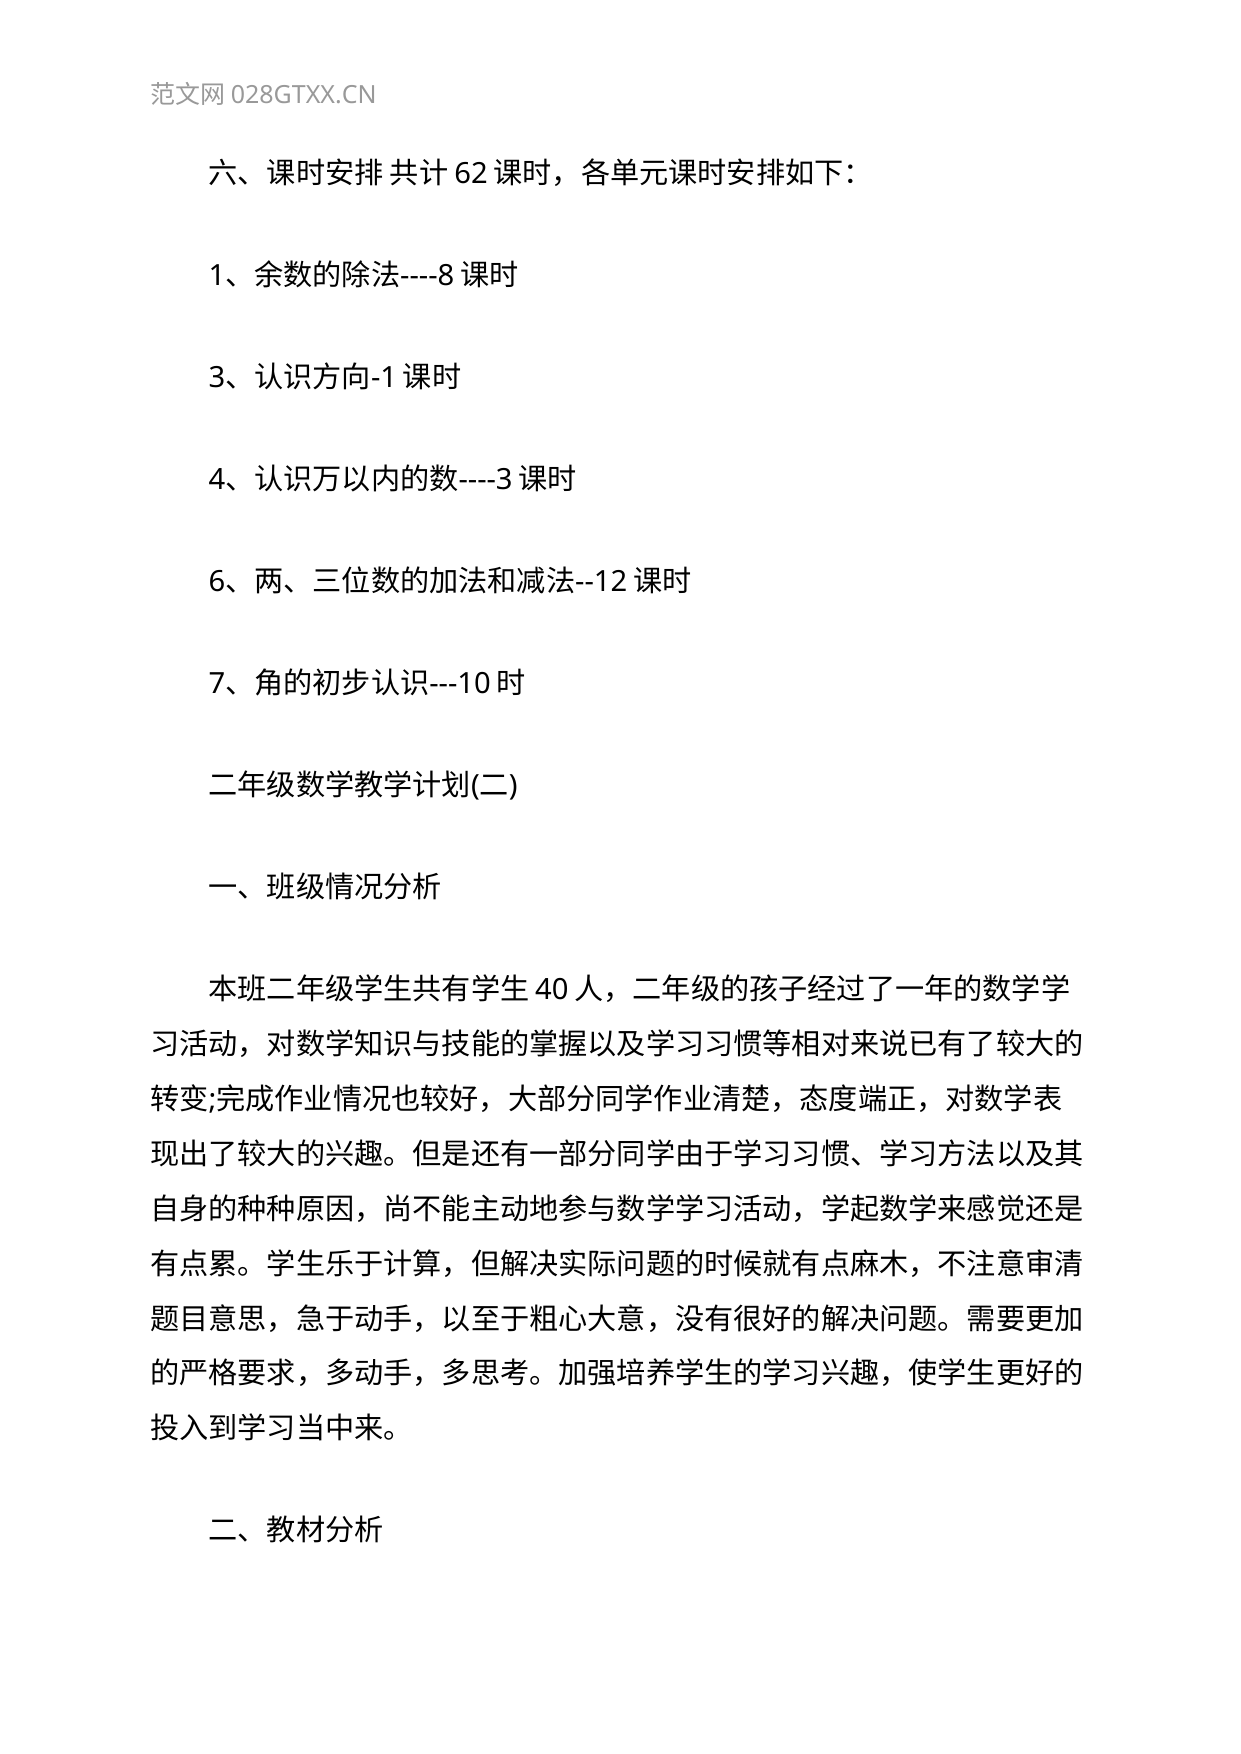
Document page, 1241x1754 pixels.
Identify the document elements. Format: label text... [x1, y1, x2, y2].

text 4、认识万以内的数----3课时 [150, 456, 1090, 498]
text 3、认识方向-1课时 [150, 354, 1090, 396]
text 一、班级情况分析 [150, 864, 1090, 906]
text 二年级数学教学计划(二) [150, 762, 1090, 804]
text 六、课时安排 共计62课时，各单元课时安排如下： [150, 150, 1090, 192]
text 1、余数的除法----8课时 [150, 252, 1090, 294]
text 本班二年级学生共有学生40人，二年级的孩子经过了一年的数学学习活动，对数学知识与技能的掌握以及学习习惯等相对来说已有了较大的转变;完成作业情况也较好，大部分同学作业清楚，态度端正，对数学表现出了较大的兴趣。但是还有一部分同学由于学习习惯、学习方法以及其自身的种种原因，尚不能主动地参与数学学习活动，学起数学来感觉还是有点累。学生乐于计算，但解决实际问题的时候就有点麻木，不注意审清题目意思，急于动手，以至于粗心大意，没有很好的解决问题。需要更加的严格要求，多动手，多思考。加强培养学生的学习兴趣，使学生更好的投入到学习当中来。 [150, 966, 1090, 1447]
text 二、教材分析 [150, 1507, 1090, 1549]
text 7、角的初步认识---10时 [150, 660, 1090, 702]
text 6、两、三位数的加法和减法--12课时 [150, 558, 1090, 600]
